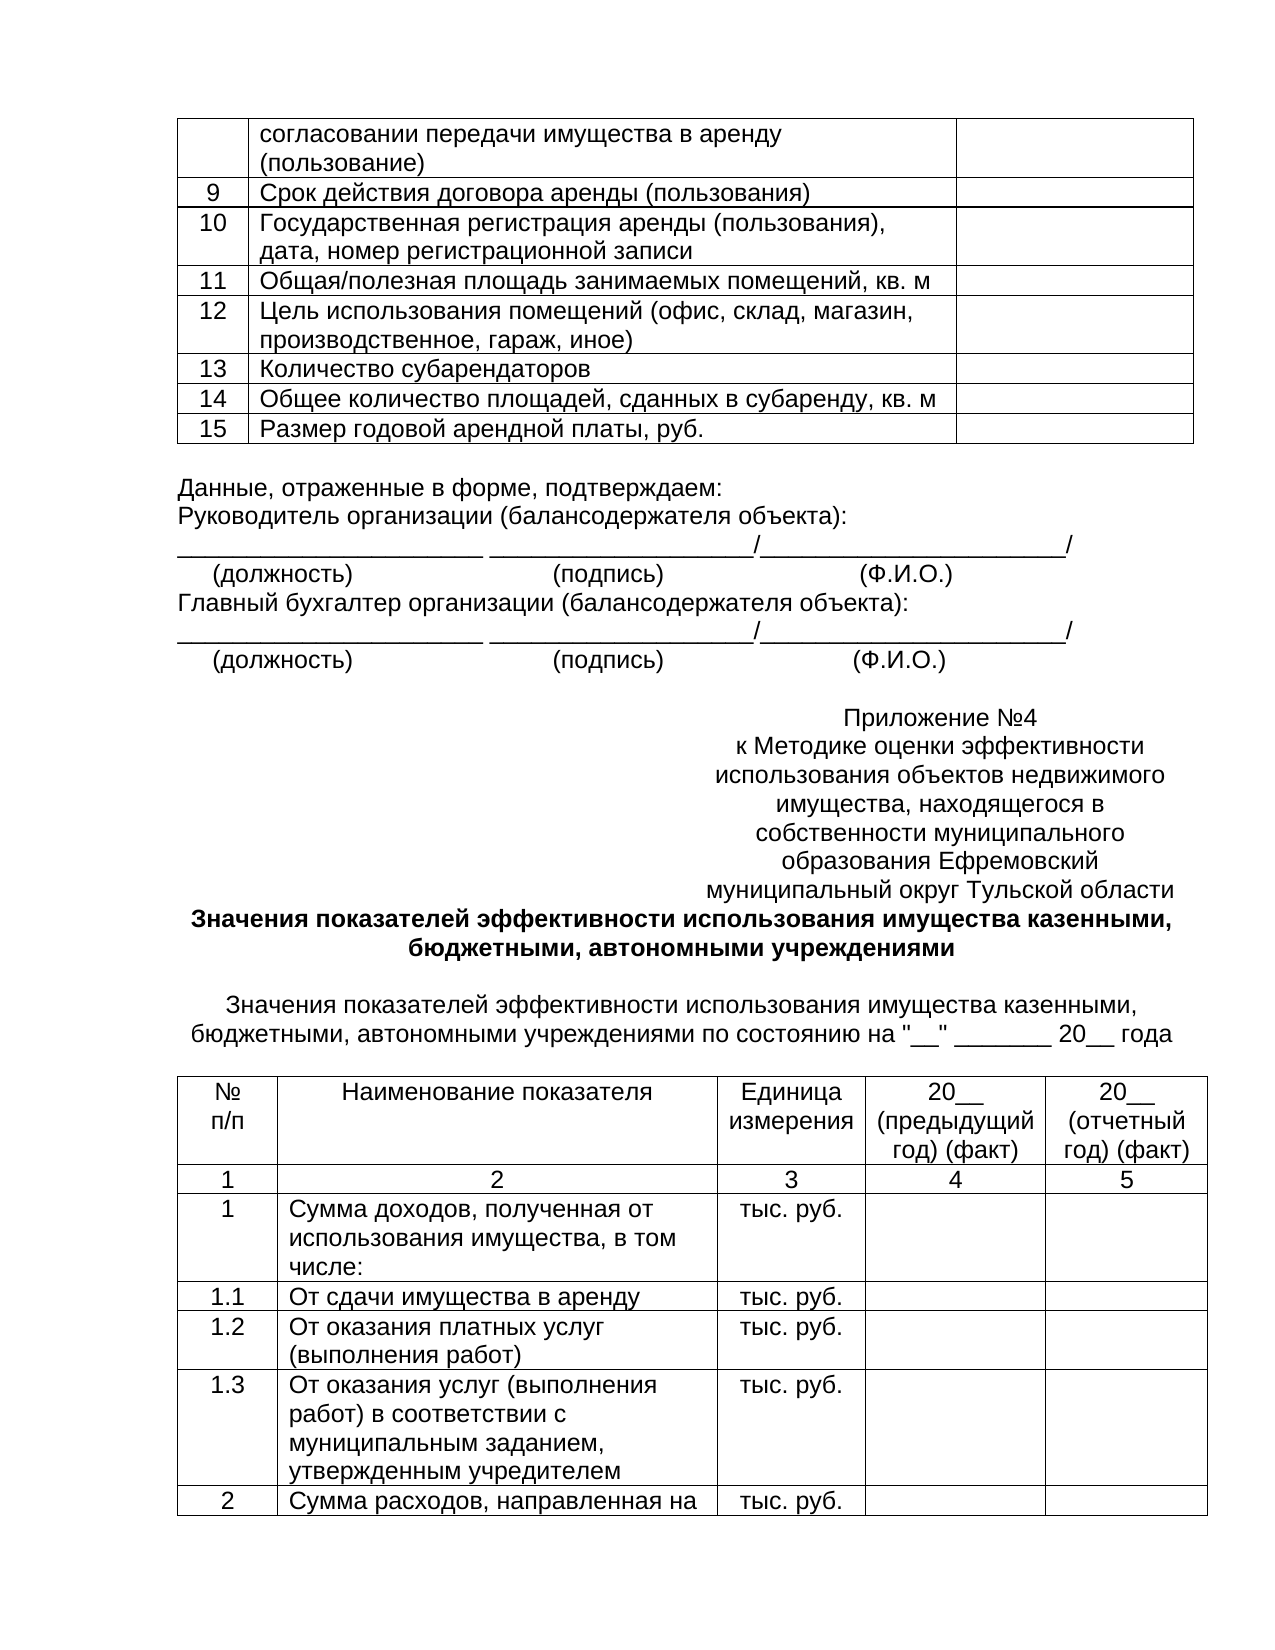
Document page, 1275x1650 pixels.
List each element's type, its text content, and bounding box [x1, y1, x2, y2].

table_cell От сдачи имущества в аренду [278, 1282, 717, 1310]
table_cell Сумма доходов, полученная от использования имущества, в том числе: [278, 1194, 717, 1281]
table_cell [1046, 1194, 1207, 1281]
table_cell Размер годовой арендной платы, руб. [249, 414, 956, 443]
table_cell [957, 266, 1193, 295]
table_cell 2 [178, 1486, 277, 1515]
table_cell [278, 1486, 717, 1515]
table_cell 5 [1046, 1165, 1207, 1193]
table_cell тыс. руб. [718, 1370, 865, 1485]
table_cell тыс. руб. [718, 1282, 865, 1310]
table_cell 9 [178, 178, 248, 206]
table_cell [957, 119, 1193, 177]
table_cell 8 [178, 119, 248, 177]
table_cell Цель использования помещений (офис, склад, магазин, производственное, гараж, иное) [249, 296, 956, 353]
table_cell 1.2 [178, 1311, 277, 1369]
table_cell 3 [718, 1165, 865, 1193]
text Данные, отраженные в форме, подтверждаем: [177, 472, 1186, 501]
table_cell [866, 1282, 1045, 1310]
text к Методике оценки эффективности использования объектов недвижимого имущества, находящегося в собственности муниципального образования Ефремовский муниципальный округ Тульской области [694, 731, 1186, 904]
text (должность) (подпись) (Ф.И.О.) [177, 559, 1186, 587]
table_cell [249, 119, 956, 177]
text Значения показателей эффективности использования имущества казенными, бюджетными, автономными учреждениями [177, 904, 1186, 961]
table_cell [866, 1311, 1045, 1369]
table_cell Срок действия договора аренды (пользования) [249, 178, 956, 206]
table_cell [1046, 1370, 1207, 1485]
text Главный бухгалтер организации (балансодержателя объекта): [177, 587, 1186, 616]
table_cell [957, 208, 1193, 265]
table_cell 10 [178, 208, 248, 265]
table_header № п/п [178, 1077, 277, 1163]
table_cell [1046, 1311, 1207, 1369]
table_cell 14 [178, 384, 248, 413]
table_cell [1046, 1282, 1207, 1310]
table_header Единица измерения [718, 1077, 865, 1163]
table_cell 15 [178, 414, 248, 443]
text Руководитель организации (балансодержателя объекта): [177, 501, 1186, 530]
table_cell [866, 1194, 1045, 1281]
table_cell 13 [178, 354, 248, 383]
table_cell [957, 354, 1193, 383]
table_cell Количество субарендаторов [249, 354, 956, 383]
table_cell [957, 384, 1193, 413]
table_cell 12 [178, 296, 248, 353]
table_cell Государственная регистрация аренды (пользования), дата, номер регистрационной записи [249, 208, 956, 265]
table_header 20__ (отчетный год) (факт) [1046, 1077, 1207, 1163]
table_cell 1 [178, 1194, 277, 1281]
table_cell [957, 296, 1193, 353]
table_cell [866, 1486, 1045, 1515]
table_cell От оказания услуг (выполнения работ) в соответствии с муниципальным заданием, утвержденным учредителем [278, 1370, 717, 1485]
text (должность) (подпись) (Ф.И.О.) [177, 645, 1186, 674]
table_cell 1 [178, 1165, 277, 1193]
table_cell 1.1 [178, 1282, 277, 1310]
table_cell 4 [866, 1165, 1045, 1193]
table_header Наименование показателя [278, 1077, 717, 1163]
table_cell Общее количество площадей, сданных в субаренду, кв. м [249, 384, 956, 413]
table_cell 1.3 [178, 1370, 277, 1485]
table_cell [957, 414, 1193, 443]
table_cell тыс. руб. [718, 1311, 865, 1369]
text ______________________ ___________________/______________________/ [177, 616, 1186, 645]
table_cell [957, 178, 1193, 206]
text Значения показателей эффективности использования имущества казенными, бюджетными, автономными учреждениями по состоянию на "__" _______ 20__ года [177, 990, 1186, 1047]
table_header 20__ (предыдущий год) (факт) [866, 1077, 1045, 1163]
table_cell От оказания платных услуг (выполнения работ) [278, 1311, 717, 1369]
table_cell [866, 1370, 1045, 1485]
table_cell Общая/полезная площадь занимаемых помещений, кв. м [249, 266, 956, 295]
table_cell тыс. руб. [718, 1194, 865, 1281]
text ______________________ ___________________/______________________/ [177, 530, 1186, 559]
table_cell 11 [178, 266, 248, 295]
table_cell тыс. руб. [718, 1486, 865, 1515]
table_cell 2 [278, 1165, 717, 1193]
text Приложение №4 [694, 702, 1186, 731]
table_cell [1046, 1486, 1207, 1515]
